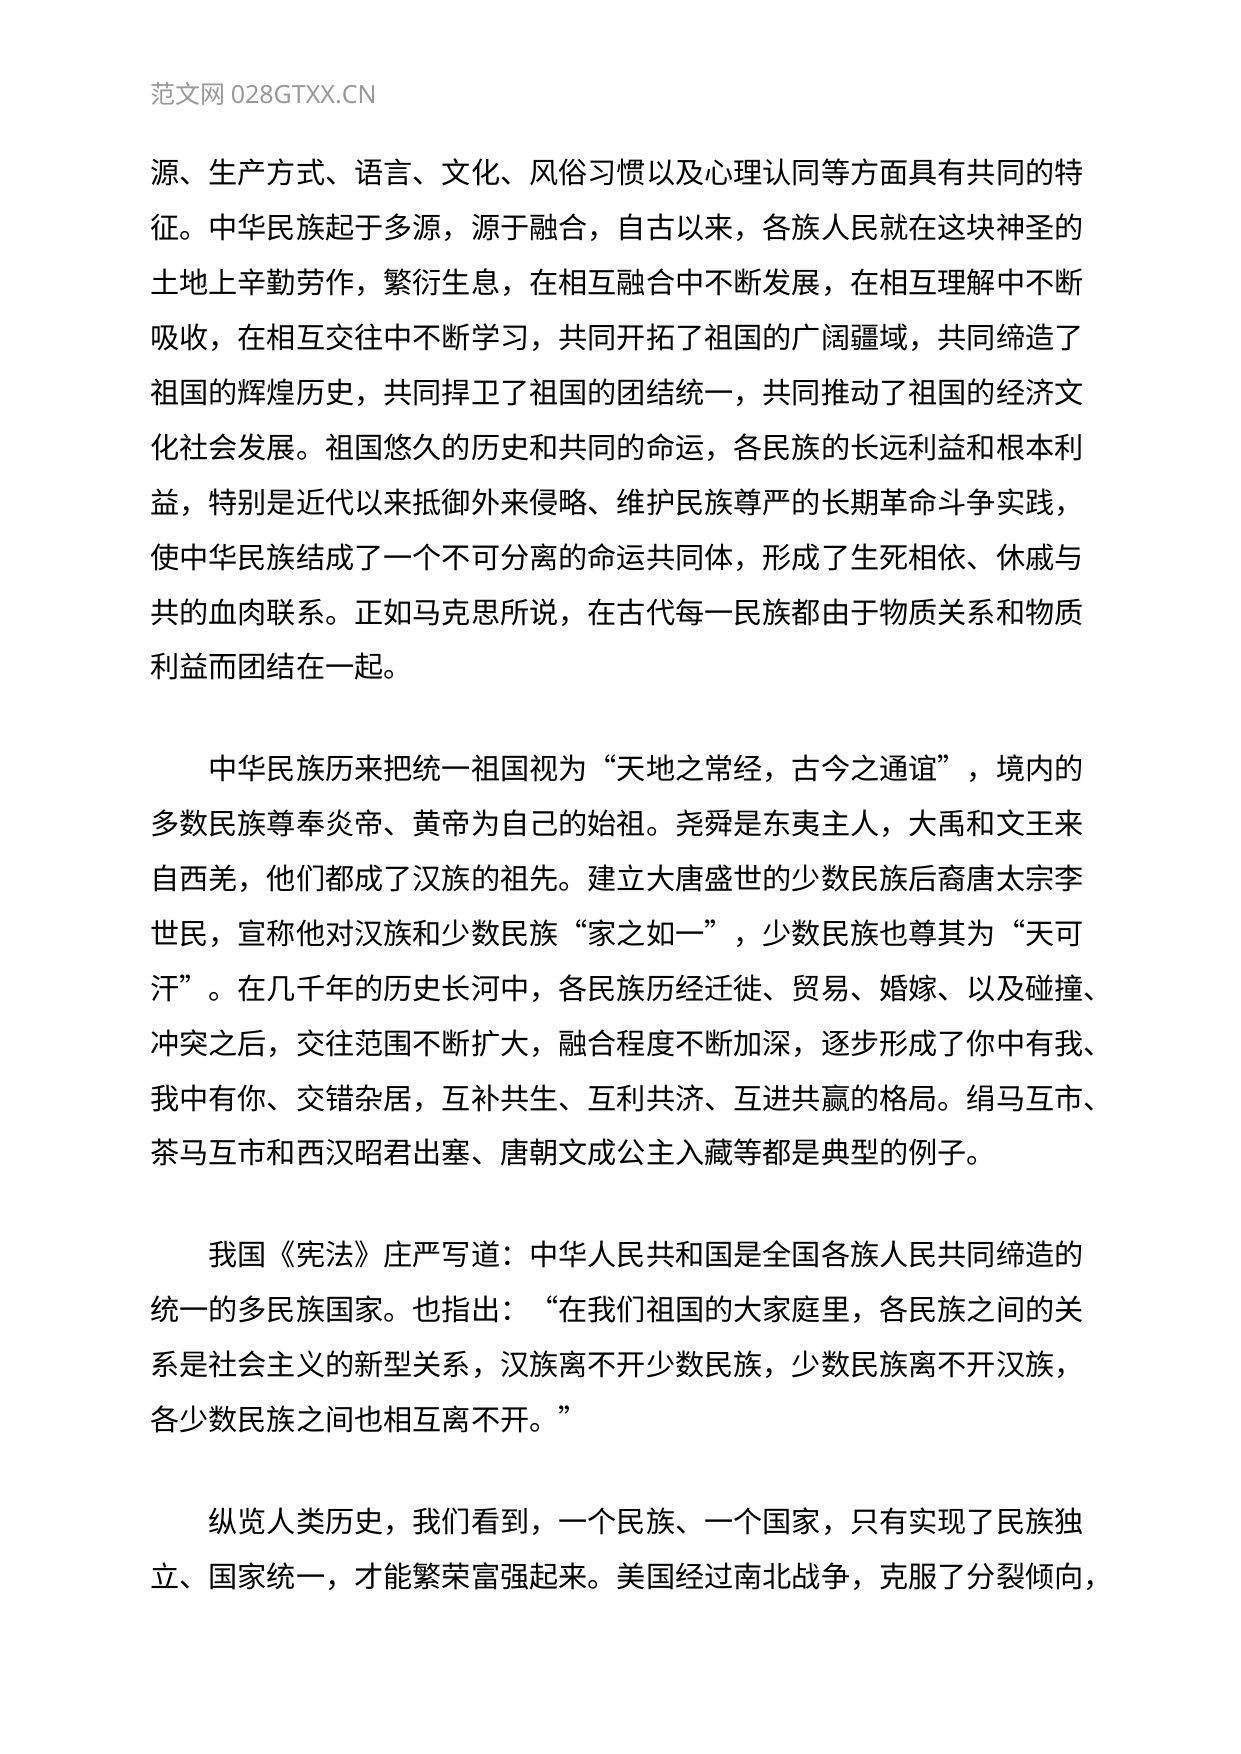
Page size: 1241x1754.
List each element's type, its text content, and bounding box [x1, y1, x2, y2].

text 中华民族历来把统一祖国视为“天地之常经，古今之通谊”，境内的多数民族尊奉炎帝、黄帝为自己的始祖。尧舜是东夷主人，大禹和文王来自西羌，他们都成了汉族的祖先。建立大唐盛世的少数民族后裔唐太宗李世民，宣称他对汉族和少数民族“家之如一”，少数民族也尊其为“天可汗”。在几千年的历史长河中，各民族历经迁徙、贸易、婚嫁、以及碰撞、冲突之后，交往范围不断扩大，融合程度不断加深，逐步形成了你中有我、我中有你、交错杂居，互补共生、互利共济、互进共赢的格局。绢马互市、茶马互市和西汉昭君出塞、唐朝文成公主入藏等都是典型的例子。 [150, 746, 1090, 1172]
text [150, 1498, 1090, 1596]
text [150, 150, 1090, 686]
text 我国《宪法》庄严写道：中华人民共和国是全国各族人民共同缔造的统一的多民族国家。也指出：“在我们祖国的大家庭里，各民族之间的关系是社会主义的新型关系，汉族离不开少数民族，少数民族离不开汉族，各少数民族之间也相互离不开。” [150, 1232, 1090, 1439]
